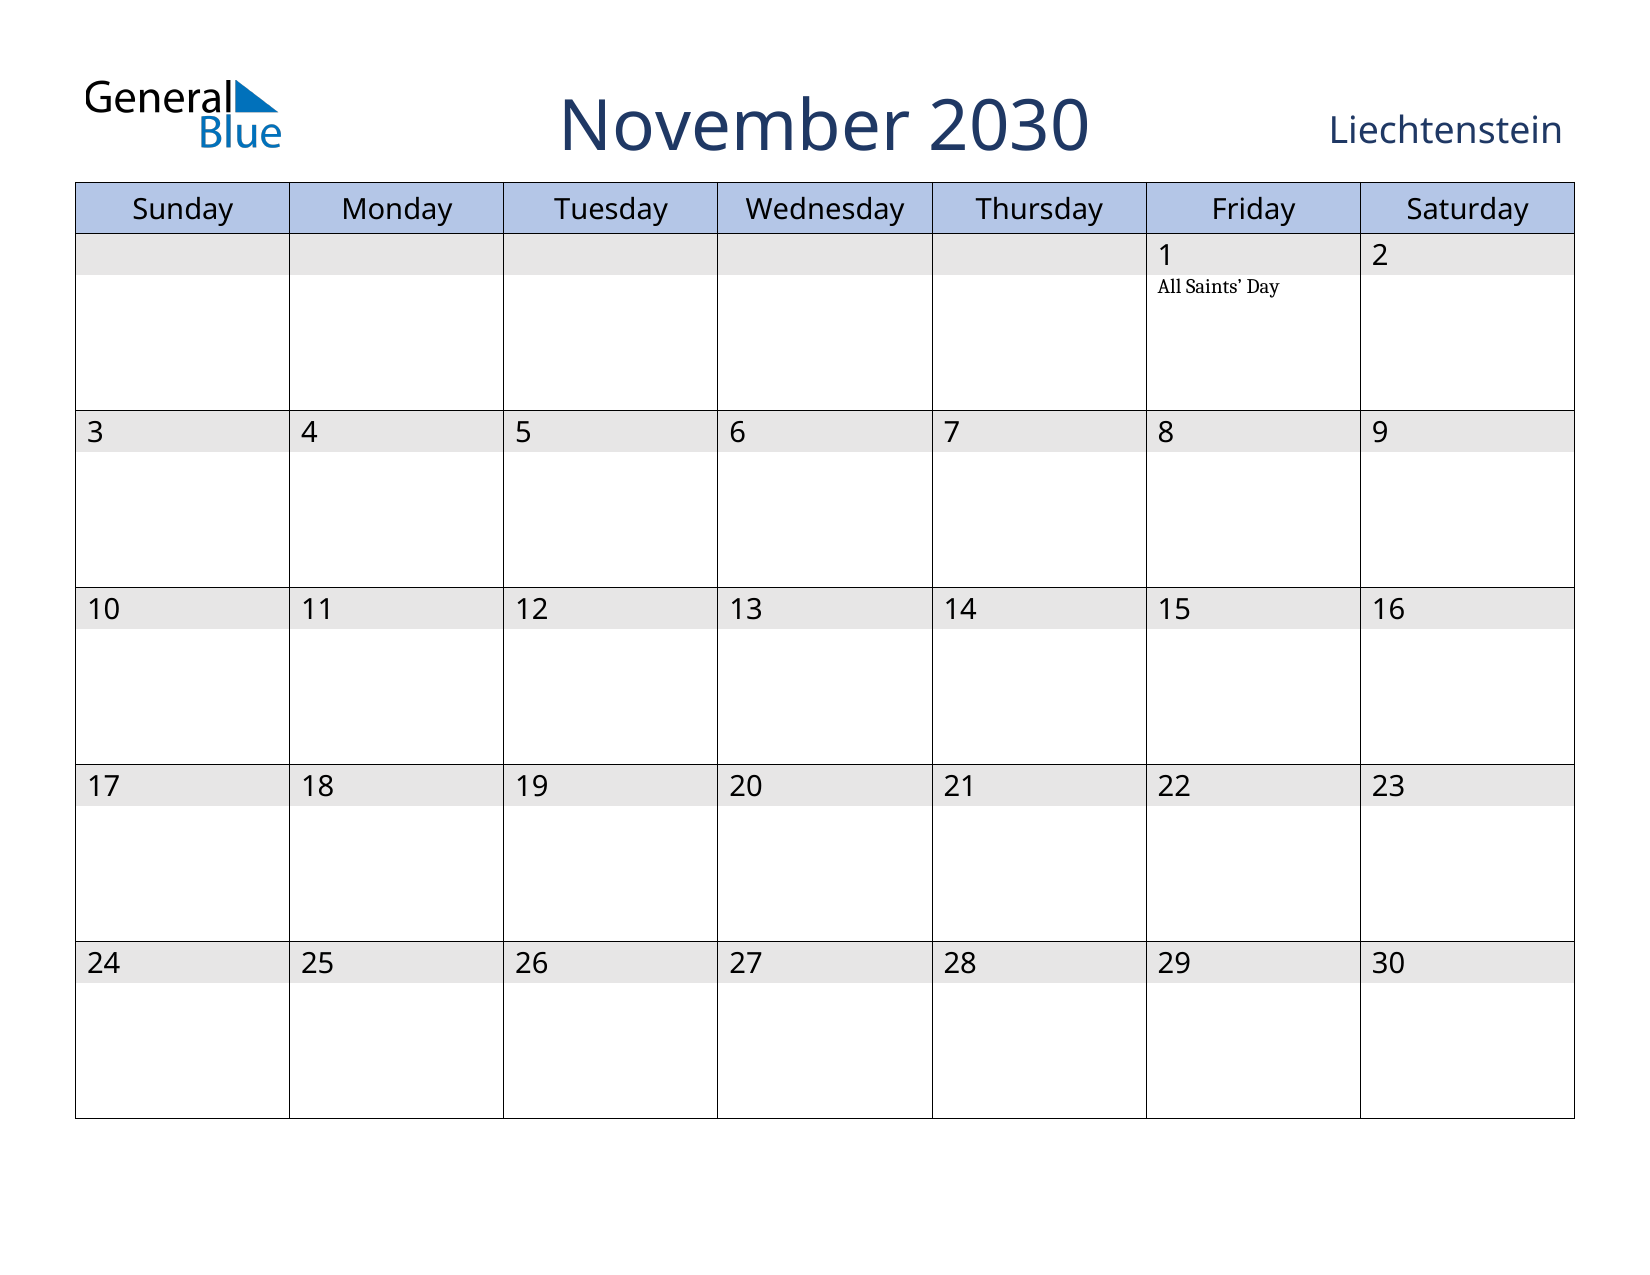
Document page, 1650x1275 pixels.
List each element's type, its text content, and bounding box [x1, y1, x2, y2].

table_cell 14 [933, 588, 1146, 629]
table_cell 2 [1361, 234, 1574, 275]
table_cell 29 [1147, 942, 1360, 983]
table_cell 17 [76, 765, 289, 806]
table_cell [290, 234, 503, 275]
table_cell [933, 629, 1146, 764]
table_cell [1147, 629, 1360, 764]
table_cell 16 [1361, 588, 1574, 629]
table_cell [504, 806, 717, 941]
table_cell 26 [504, 942, 717, 983]
table_cell 24 [76, 942, 289, 983]
table_cell Sunday [76, 183, 289, 233]
table_cell [1147, 452, 1360, 587]
table_cell 6 [718, 411, 932, 452]
table_cell 7 [933, 411, 1146, 452]
table_cell 13 [718, 588, 932, 629]
table_cell [718, 234, 932, 275]
table_cell [504, 629, 717, 764]
table_cell 1 [1147, 234, 1360, 275]
table_cell [290, 629, 503, 764]
table_cell [718, 452, 932, 587]
table_cell 4 [290, 411, 503, 452]
table_cell [1361, 452, 1574, 587]
table_cell Wednesday [718, 183, 932, 233]
table_cell [504, 983, 717, 1118]
table_cell [76, 275, 289, 410]
table_cell 28 [933, 942, 1146, 983]
picture [86, 80, 281, 148]
table_cell [933, 806, 1146, 941]
table_cell [76, 806, 289, 941]
table_cell 22 [1147, 765, 1360, 806]
table_cell [1361, 629, 1574, 764]
table_cell [76, 629, 289, 764]
table_cell 8 [1147, 411, 1360, 452]
table_cell 15 [1147, 588, 1360, 629]
table_cell [933, 983, 1146, 1118]
table_cell 23 [1361, 765, 1574, 806]
table_cell [290, 452, 503, 587]
table_cell 18 [290, 765, 503, 806]
table_cell 3 [76, 411, 289, 452]
table_header [76, 75, 503, 182]
table_cell [290, 806, 503, 941]
table_cell [76, 234, 289, 275]
table_cell [290, 275, 503, 410]
table_cell [718, 806, 932, 941]
table_cell 25 [290, 942, 503, 983]
table_cell [290, 983, 503, 1118]
table_cell Friday [1147, 183, 1360, 233]
table_cell Monday [290, 183, 503, 233]
table_cell [1361, 275, 1574, 410]
table_cell [76, 983, 289, 1118]
table_cell [933, 275, 1146, 410]
table_cell 12 [504, 588, 717, 629]
table_cell [933, 452, 1146, 587]
table_cell [718, 983, 932, 1118]
table_cell [504, 452, 717, 587]
table_cell 21 [933, 765, 1146, 806]
table_cell 27 [718, 942, 932, 983]
table_cell [1361, 806, 1574, 941]
table_cell 30 [1361, 942, 1574, 983]
table_cell 11 [290, 588, 503, 629]
table_cell All Saints’ Day [1147, 275, 1360, 410]
table_cell [718, 629, 932, 764]
table_cell [504, 275, 717, 410]
table_cell [718, 275, 932, 410]
table_cell [76, 452, 289, 587]
table_cell Tuesday [504, 183, 717, 233]
table_cell [933, 234, 1146, 275]
table_cell 9 [1361, 411, 1574, 452]
table_cell Thursday [933, 183, 1146, 233]
table_cell [1361, 983, 1574, 1118]
table_cell [504, 234, 717, 275]
table_cell [1147, 983, 1360, 1118]
table_cell 19 [504, 765, 717, 806]
table_header November 2030 [504, 75, 1146, 182]
table_cell Saturday [1361, 183, 1574, 233]
table_cell 10 [76, 588, 289, 629]
table_cell 5 [504, 411, 717, 452]
table_header Liechtenstein [1146, 75, 1574, 182]
table_cell [1147, 806, 1360, 941]
table_cell 20 [718, 765, 932, 806]
